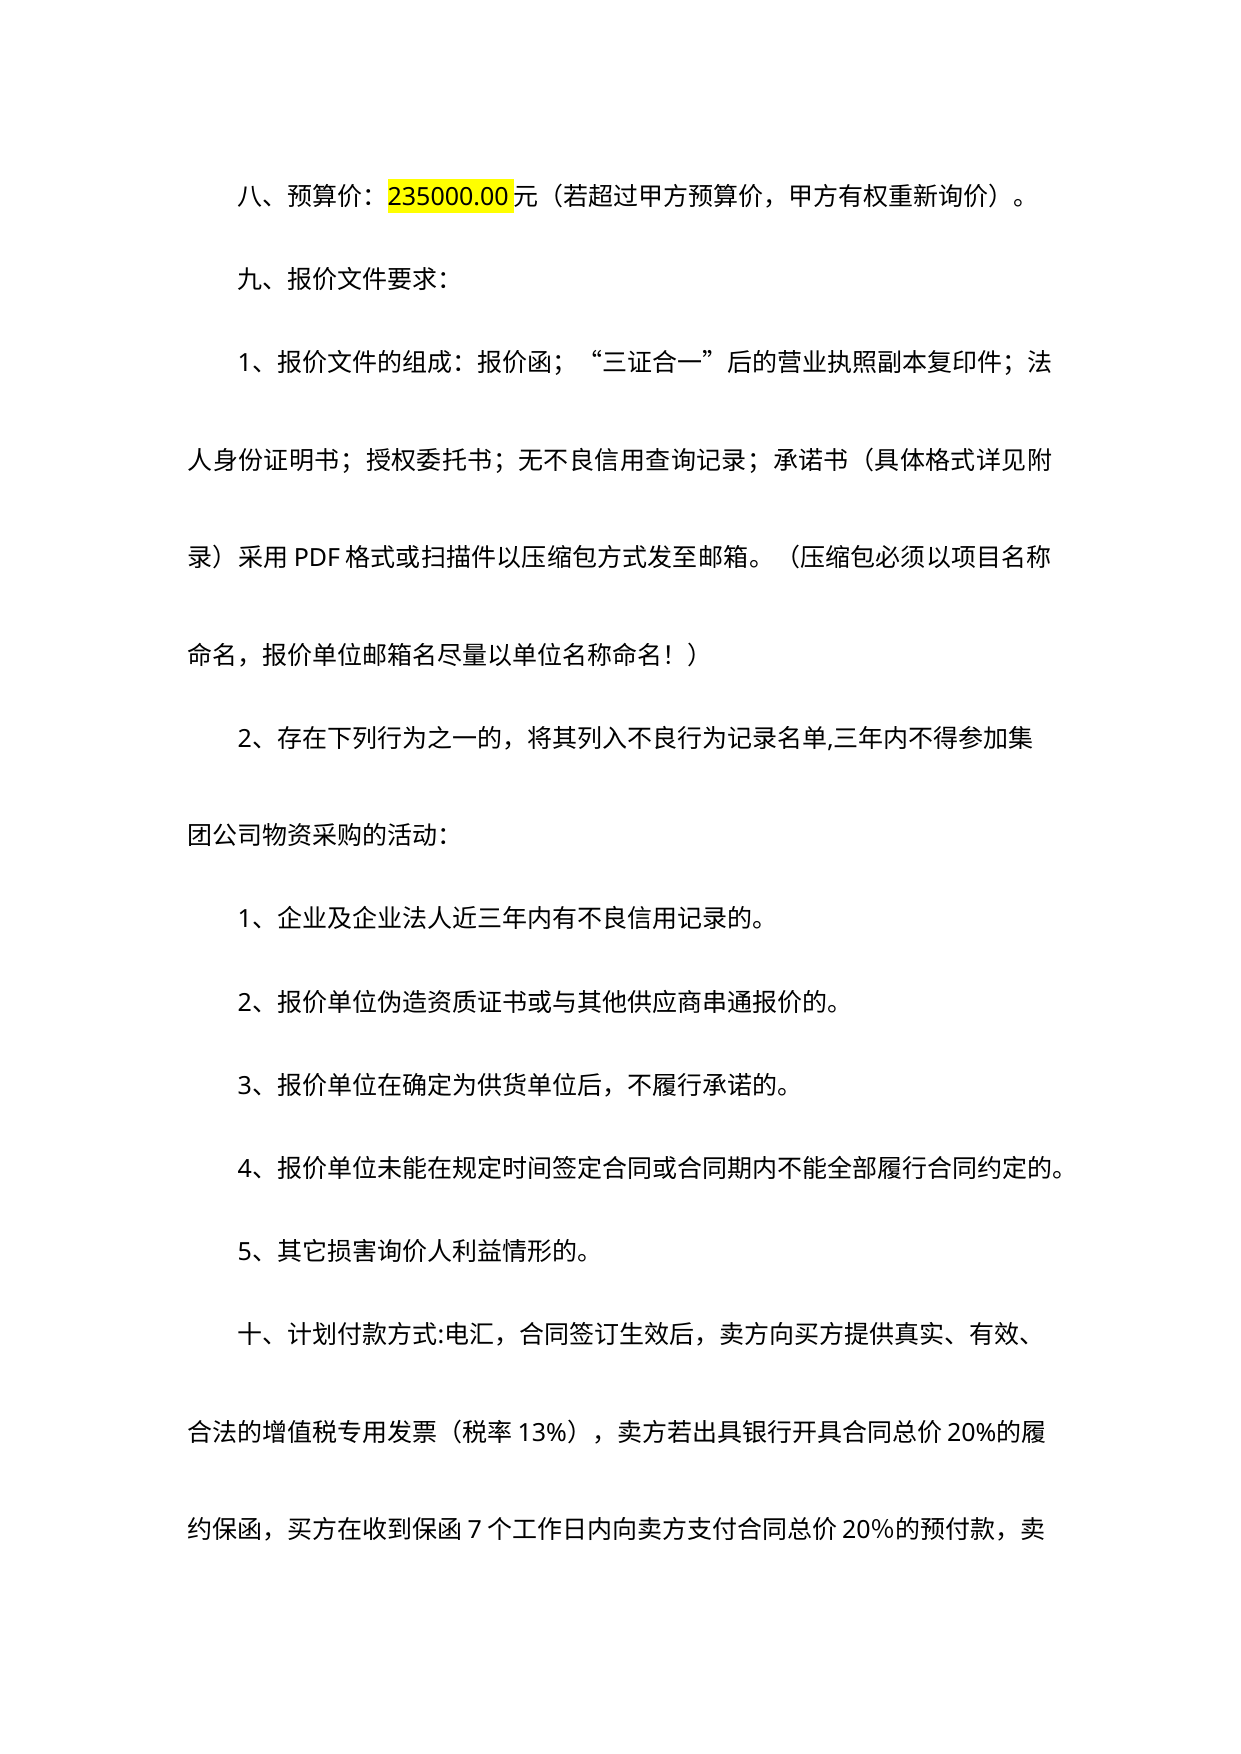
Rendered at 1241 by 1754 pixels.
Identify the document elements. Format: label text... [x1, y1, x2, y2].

text 八、预算价：235000.00元（若超过甲方预算价，甲方有权重新询价）。 [187, 162, 1053, 227]
text 1、报价文件的组成：报价函；“三证合一”后的营业执照副本复印件；法人身份证明书；授权委托书；无不良信用查询记录；承诺书（具体格式详见附录）采用PDF格式或扫描件以压缩包方式发至邮箱。（压缩包必须以项目名称命名，报价单位邮箱名尽量以单位名称命名！） [187, 328, 1053, 686]
text 4、报价单位未能在规定时间签定合同或合同期内不能全部履行合同约定的。 [187, 1134, 1053, 1199]
text 5、其它损害询价人利益情形的。 [187, 1217, 1053, 1282]
text 2、报价单位伪造资质证书或与其他供应商串通报价的。 [187, 968, 1053, 1033]
text 九、报价文件要求： [187, 245, 1053, 310]
text 2、存在下列行为之一的，将其列入不良行为记录名单,三年内不得参加集团公司物资采购的活动： [187, 704, 1053, 866]
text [187, 1300, 1053, 1560]
text 1、企业及企业法人近三年内有不良信用记录的。 [187, 884, 1053, 949]
text 3、报价单位在确定为供货单位后，不履行承诺的。 [187, 1051, 1053, 1116]
